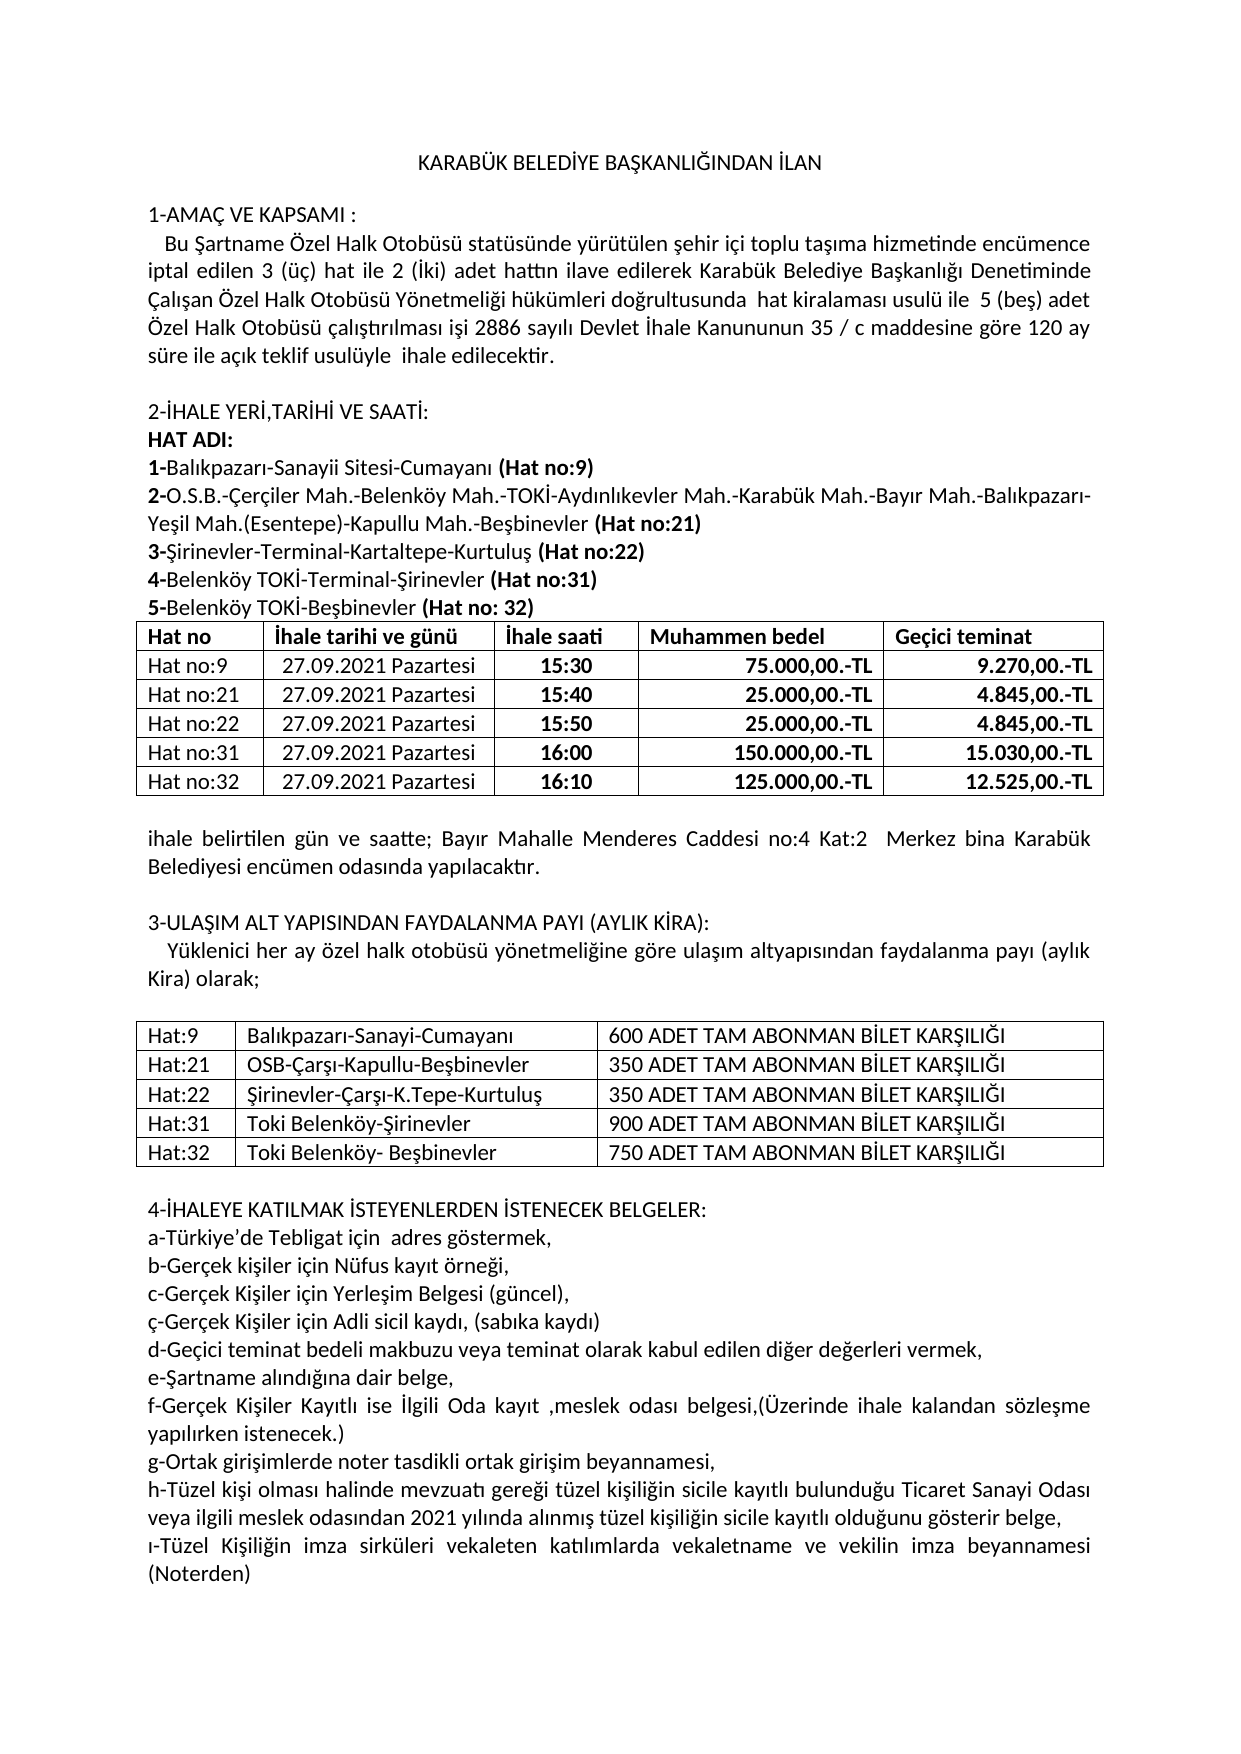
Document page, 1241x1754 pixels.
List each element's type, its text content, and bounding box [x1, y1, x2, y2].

table_cell 350 ADET TAM ABONMAN BİLET KARŞILIĞI [598, 1051, 1103, 1079]
table_cell 27.09.2021 Pazartesi [264, 738, 494, 766]
table_header Balıkpazarı-Sanayi-Cumayanı [236, 1022, 597, 1049]
table_header Hat:9 [137, 1022, 235, 1049]
table_cell 150.000,00.-TL [639, 738, 883, 766]
text HAT ADI: [148, 425, 1093, 453]
table_cell Hat:22 [137, 1080, 235, 1108]
table_cell 27.09.2021 Pazartesi [264, 651, 494, 679]
table_cell 9.270,00.-TL [884, 651, 1103, 679]
table_cell Şirinevler-Çarşı-K.Tepe-Kurtuluş [236, 1080, 597, 1108]
text 3-ULAŞIM ALT YAPISINDAN FAYDALANMA PAYI (AYLIK KİRA): [148, 908, 1093, 936]
table_cell 4.845,00.-TL [884, 680, 1103, 708]
text a-Türkiye’de Tebligat için adres göstermek, [148, 1223, 1093, 1251]
text Yüklenici her ay özel halk otobüsü yönetmeliğine göre ulaşım altyapısından faydalanma payı (aylık Kira) olarak; [148, 936, 1093, 992]
text 4-Belenköy TOKİ-Terminal-Şirinevler (Hat no:31) [148, 565, 1093, 593]
table_header Muhammen bedel [639, 622, 883, 650]
table_header İhale tarihi ve günü [264, 622, 494, 650]
table_cell Hat no:32 [137, 767, 263, 795]
table_header İhale saati [495, 622, 638, 650]
table_cell 750 ADET TAM ABONMAN BİLET KARŞILIĞI [598, 1138, 1103, 1166]
table_cell Toki Belenköy- Beşbinevler [236, 1138, 597, 1166]
text d-Geçici teminat bedeli makbuzu veya teminat olarak kabul edilen diğer değerleri vermek, [148, 1335, 1093, 1363]
text e-Şartname alındığına dair belge, [148, 1363, 1093, 1391]
text Bu Şartname Özel Halk Otobüsü statüsünde yürütülen şehir içi toplu taşıma hizmetinde encümence iptal edilen 3 (üç) hat ile 2 (İki) adet hattın ilave edilerek Karabük Belediye Başkanlığı Denetiminde Çalışan Özel Halk Otobüsü Yönetmeliği hükümleri doğrultusunda hat kiralaması usulü ile 5 (beş) adet Özel Halk Otobüsü çalıştırılması işi 2886 sayılı Devlet İhale Kanununun 35 / c maddesine göre 120 ay süre ile açık teklif usulüyle ihale edilecektir. [148, 229, 1093, 369]
table_cell Hat no:22 [137, 709, 263, 737]
text ihale belirtilen gün ve saatte; Bayır Mahalle Menderes Caddesi no:4 Kat:2 Merkez bina Karabük Belediyesi encümen odasında yapılacaktır. [148, 824, 1093, 880]
table_header Geçici teminat [884, 622, 1103, 650]
text b-Gerçek kişiler için Nüfus kayıt örneği, [148, 1251, 1093, 1279]
table_cell Hat no:9 [137, 651, 263, 679]
text 2-O.S.B.-Çerçiler Mah.-Belenköy Mah.-TOKİ-Aydınlıkevler Mah.-Karabük Mah.-Bayır Mah.-Balıkpazarı-Yeşil Mah.(Esentepe)-Kapullu Mah.-Beşbinevler (Hat no:21) [148, 481, 1093, 537]
text g-Ortak girişimlerde noter tasdikli ortak girişim beyannamesi, [148, 1447, 1093, 1475]
table_cell 25.000,00.-TL [639, 709, 883, 737]
table_header 600 ADET TAM ABONMAN BİLET KARŞILIĞI [598, 1022, 1103, 1049]
table_cell 25.000,00.-TL [639, 680, 883, 708]
text 3-Şirinevler-Terminal-Kartaltepe-Kurtuluş (Hat no:22) [148, 537, 1093, 565]
text f-Gerçek Kişiler Kayıtlı ise İlgili Oda kayıt ,meslek odası belgesi,(Üzerinde ihale kalandan sözleşme yapılırken istenecek.) [148, 1391, 1093, 1447]
text KARABÜK BELEDİYE BAŞKANLIĞINDAN İLAN [148, 148, 1093, 176]
table_cell Hat no:21 [137, 680, 263, 708]
table_header Hat no [137, 622, 263, 650]
table_cell 15:50 [495, 709, 638, 737]
table_cell Hat no:31 [137, 738, 263, 766]
table_cell Hat:31 [137, 1109, 235, 1137]
table_cell 15.030,00.-TL [884, 738, 1103, 766]
text 5-Belenköy TOKİ-Beşbinevler (Hat no: 32) [148, 593, 1093, 621]
text 2-İHALE YERİ,TARİHİ VE SAATİ: [148, 397, 1093, 425]
table_cell 12.525,00.-TL [884, 767, 1103, 795]
table_cell 27.09.2021 Pazartesi [264, 767, 494, 795]
table_cell Hat:32 [137, 1138, 235, 1166]
table_cell 27.09.2021 Pazartesi [264, 709, 494, 737]
table_cell 75.000,00.-TL [639, 651, 883, 679]
table_cell 16:10 [495, 767, 638, 795]
table_cell 350 ADET TAM ABONMAN BİLET KARŞILIĞI [598, 1080, 1103, 1108]
table_cell Toki Belenköy-Şirinevler [236, 1109, 597, 1137]
table_cell 15:40 [495, 680, 638, 708]
text h-Tüzel kişi olması halinde mevzuatı gereği tüzel kişiliğin sicile kayıtlı bulunduğu Ticaret Sanayi Odası veya ilgili meslek odasından 2021 yılında alınmış tüzel kişiliğin sicile kayıtlı olduğunu gösterir belge, [148, 1475, 1093, 1531]
table_cell OSB-Çarşı-Kapullu-Beşbinevler [236, 1051, 597, 1079]
text ç-Gerçek Kişiler için Adli sicil kaydı, (sabıka kaydı) [148, 1307, 1093, 1335]
table_cell 16:00 [495, 738, 638, 766]
table_cell 27.09.2021 Pazartesi [264, 680, 494, 708]
table_cell 125.000,00.-TL [639, 767, 883, 795]
table_cell 15:30 [495, 651, 638, 679]
table_cell 900 ADET TAM ABONMAN BİLET KARŞILIĞI [598, 1109, 1103, 1137]
text 1-AMAÇ VE KAPSAMI : [148, 201, 1093, 229]
table_cell Hat:21 [137, 1051, 235, 1079]
text 4-İHALEYE KATILMAK İSTEYENLERDEN İSTENECEK BELGELER: [148, 1195, 1093, 1223]
table_cell 4.845,00.-TL [884, 709, 1103, 737]
text c-Gerçek Kişiler için Yerleşim Belgesi (güncel), [148, 1279, 1093, 1307]
text 1-Balıkpazarı-Sanayii Sitesi-Cumayanı (Hat no:9) [148, 453, 1093, 481]
text ı-Tüzel Kişiliğin imza sirküleri vekaleten katılımlarda vekaletname ve vekilin imza beyannamesi (Noterden) [148, 1531, 1093, 1587]
